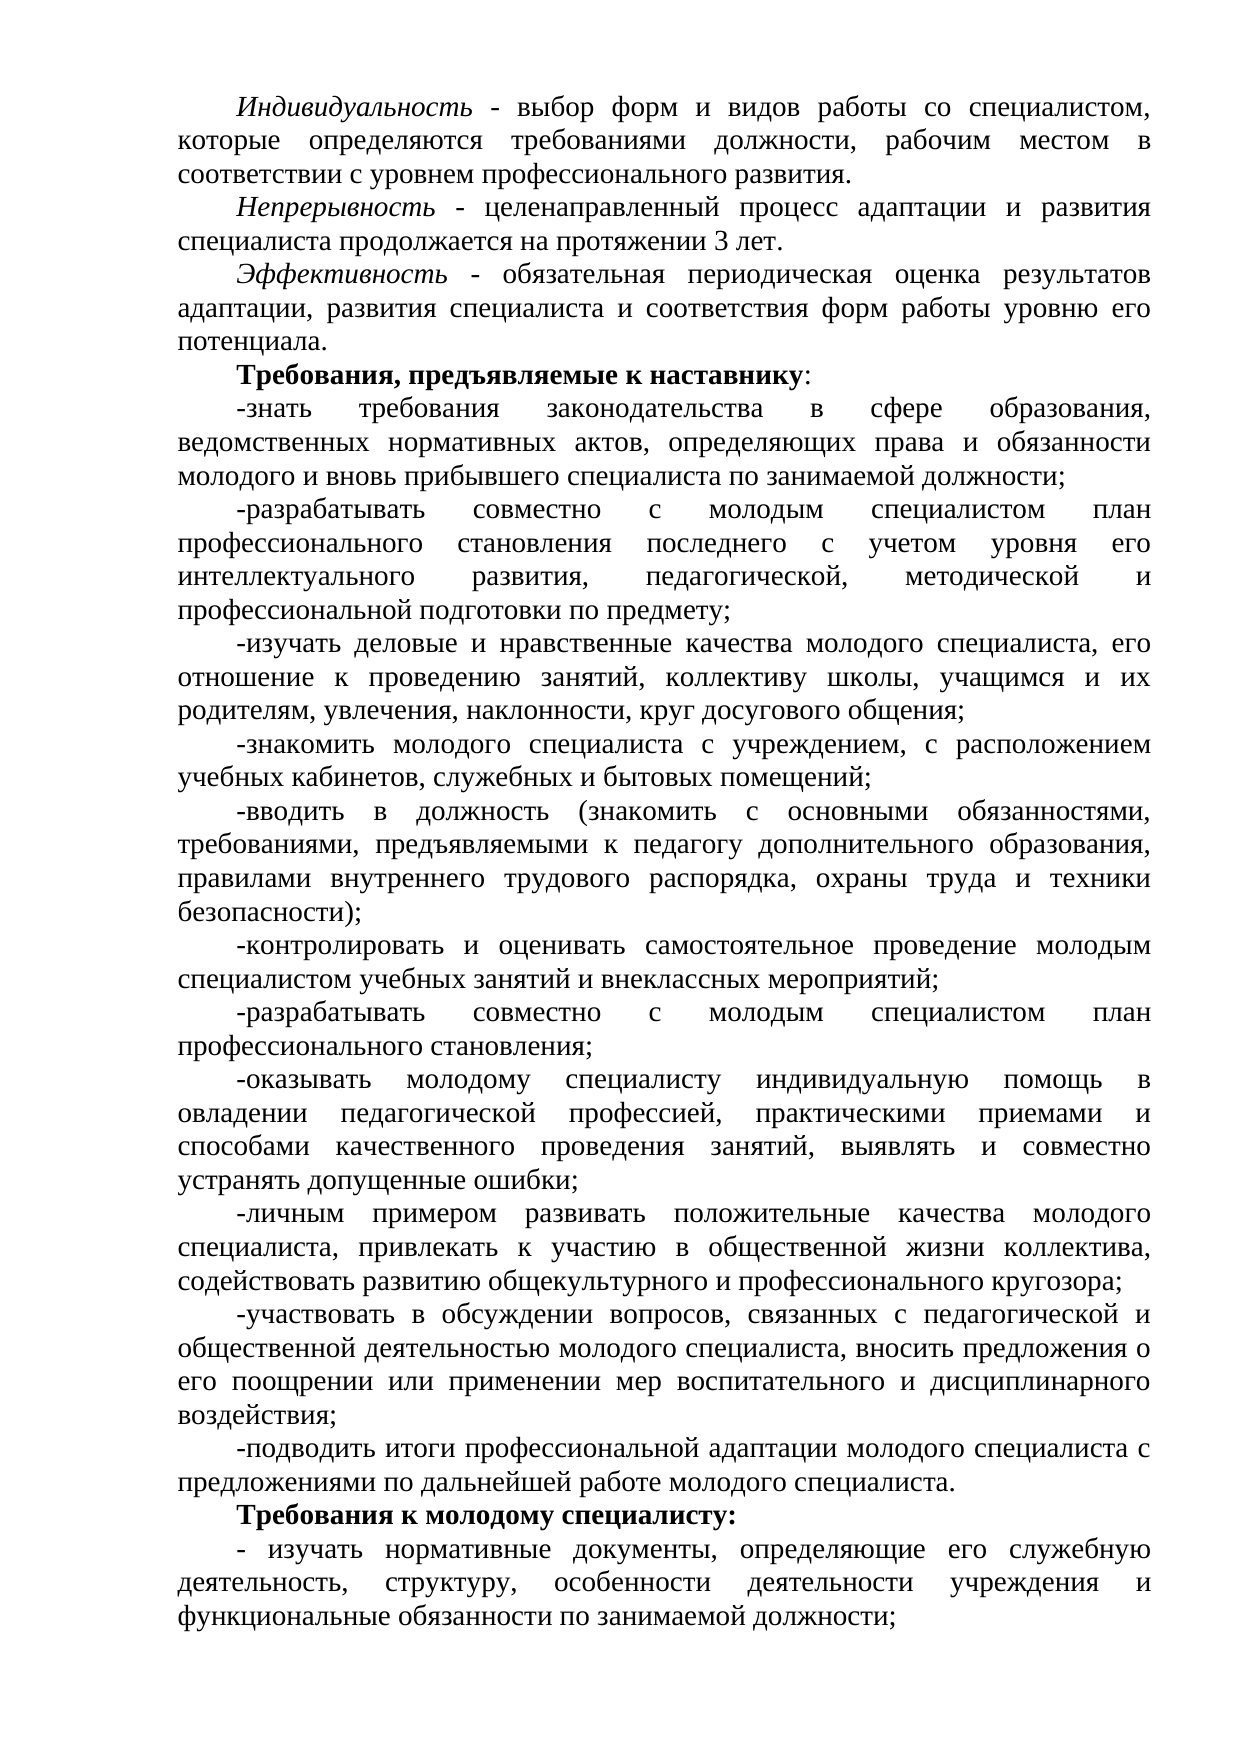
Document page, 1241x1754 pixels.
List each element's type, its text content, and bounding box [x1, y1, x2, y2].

text Эффективность - обязательная периодическая оценка результатов адаптации, развития специалиста и соответствия форм работы уровню его потенциала. [177, 256, 1152, 357]
text Индивидуальность - выбор форм и видов работы со специалистом, которые определяются требованиями должности, рабочим местом в соответствии с уровнем профессионального развития. [177, 89, 1152, 189]
text Непрерывность - целенаправленный процесс адаптации и развития специалиста продолжается на протяжении 3 лет. [177, 189, 1152, 256]
text -оказывать молодому специалисту индивидуальную помощь в овладении педагогической профессией, практическими приемами и способами качественного проведения занятий, выявлять и совместно устранять допущенные ошибки; [177, 1061, 1152, 1196]
text Требования, предъявляемые к наставнику: [177, 357, 1152, 391]
text -знакомить молодого специалиста с учреждением, с расположением учебных кабинетов, служебных и бытовых помещений; [177, 726, 1152, 793]
text -подводить итоги профессиональной адаптации молодого специалиста с предложениями по дальнейшей работе молодого специалиста. [177, 1430, 1152, 1497]
text Требования к молодому специалисту: [177, 1497, 1152, 1531]
text -изучать деловые и нравственные качества молодого специалиста, его отношение к проведению занятий, коллективу школы, учащимся и их родителям, увлечения, наклонности, круг досугового общения; [177, 625, 1152, 726]
text -разрабатывать совместно с молодым специалистом план профессионального становления последнего с учетом уровня его интеллектуального развития, педагогической, методической и профессиональной подготовки по предмету; [177, 491, 1152, 625]
text - изучать нормативные документы, определяющие его служебную деятельность, структуру, особенности деятельности учреждения и функциональные обязанности по занимаемой должности; [177, 1531, 1152, 1632]
text -знать требования законодательства в сфере образования, ведомственных нормативных актов, определяющих права и обязанности молодого и вновь прибывшего специалиста по занимаемой должности; [177, 391, 1152, 491]
text -участвовать в обсуждении вопросов, связанных с педагогической и общественной деятельностью молодого специалиста, вносить предложения о его поощрении или применении мер воспитательного и дисциплинарного воздействия; [177, 1296, 1152, 1430]
text -разрабатывать совместно с молодым специалистом план профессионального становления; [177, 994, 1152, 1061]
text -вводить в должность (знакомить с основными обязанностями, требованиями, предъявляемыми к педагогу дополнительного образования, правилами внутреннего трудового распорядка, охраны труда и техники безопасности); [177, 793, 1152, 927]
text -личным примером развивать положительные качества молодого специалиста, привлекать к участию в общественной жизни коллектива, содействовать развитию общекультурного и профессионального кругозора; [177, 1196, 1152, 1296]
text -контролировать и оценивать самостоятельное проведение молодым специалистом учебных занятий и внеклассных мероприятий; [177, 927, 1152, 994]
